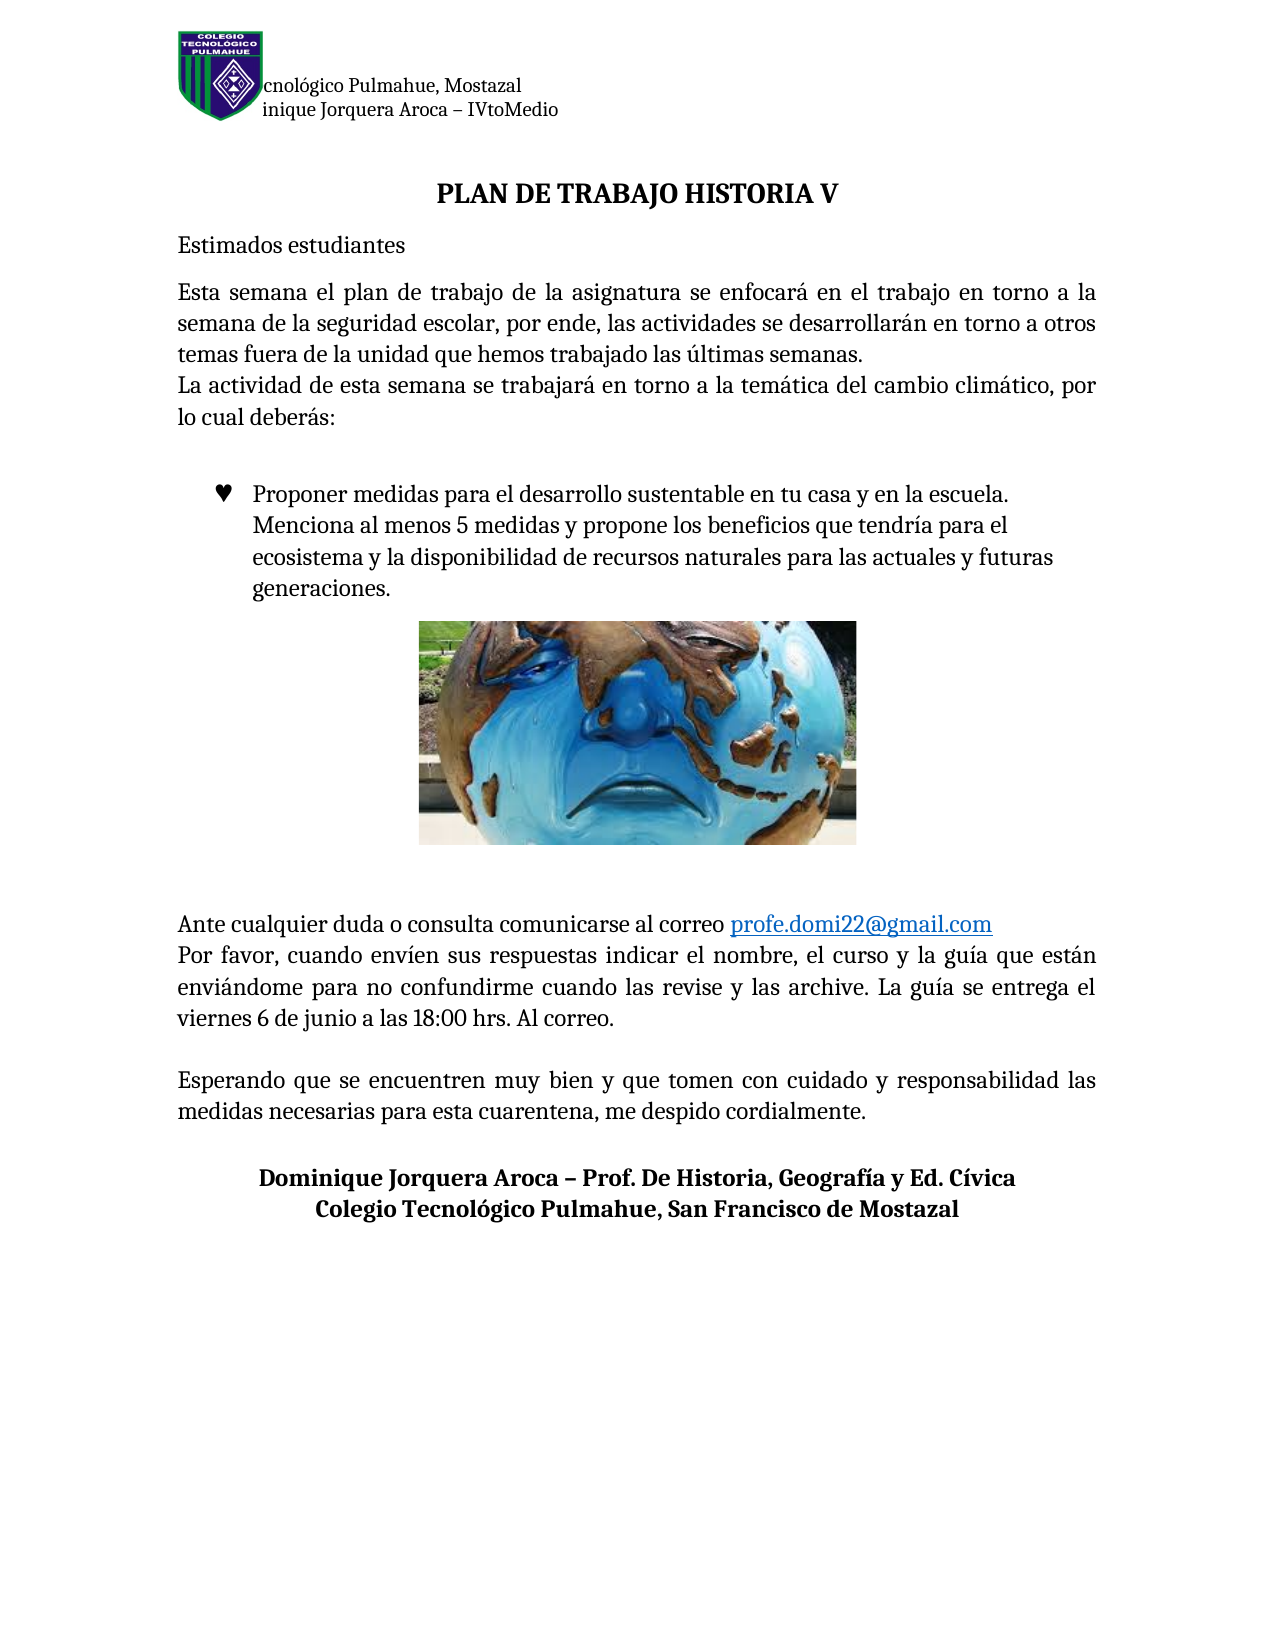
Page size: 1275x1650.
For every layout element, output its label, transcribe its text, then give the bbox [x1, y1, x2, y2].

text Esta semana el plan de trabajo de la asignatura se enfocará en el trabajo en torno a la semana de la seguridad escolar, por ende, las actividades se desarrollarán en torno a otros temas fuera de la unidad que hemos trabajado las últimas semanas. [177, 278, 1098, 369]
text PLAN DE TRABAJO HISTORIA V [177, 178, 1098, 211]
text Esperando que se encuentren muy bien y que tomen con cuidado y responsabilidad las medidas necesarias para esta cuarentena, me despido cordialmente. [177, 1066, 1098, 1125]
picture [177, 30, 264, 122]
text Ante cualquier duda o consulta comunicarse al correo profe.domi22@gmail.com [177, 910, 1098, 939]
text Por favor, cuando envíen sus respuestas indicar el nombre, el curso y la guía que están enviándome para no confundirme cuando las revise y las archive. La guía se entrega el viernes 6 de junio a las 18:00 hrs. Al correo. [177, 941, 1098, 1032]
text Colegio Tecnológico Pulmahue, San Francisco de Mostazal [177, 1195, 1098, 1223]
text La actividad de esta semana se trabajará en torno a la temática del cambio climático, por lo cual deberás: [177, 371, 1098, 431]
list Proponer medidas para el desarrollo sustentable en tu casa y en la escuela. Menciona al menos 5 medidas y propone los beneficios que tendría para el ecosistema y la disponibilidad de recursos naturales para las actuales y futuras generaciones. [215, 480, 1098, 602]
text Dominique Jorquera Aroca – Prof. De Historia, Geografía y Ed. Cívica [177, 1164, 1098, 1192]
text Estimados estudiantes [177, 231, 1098, 259]
